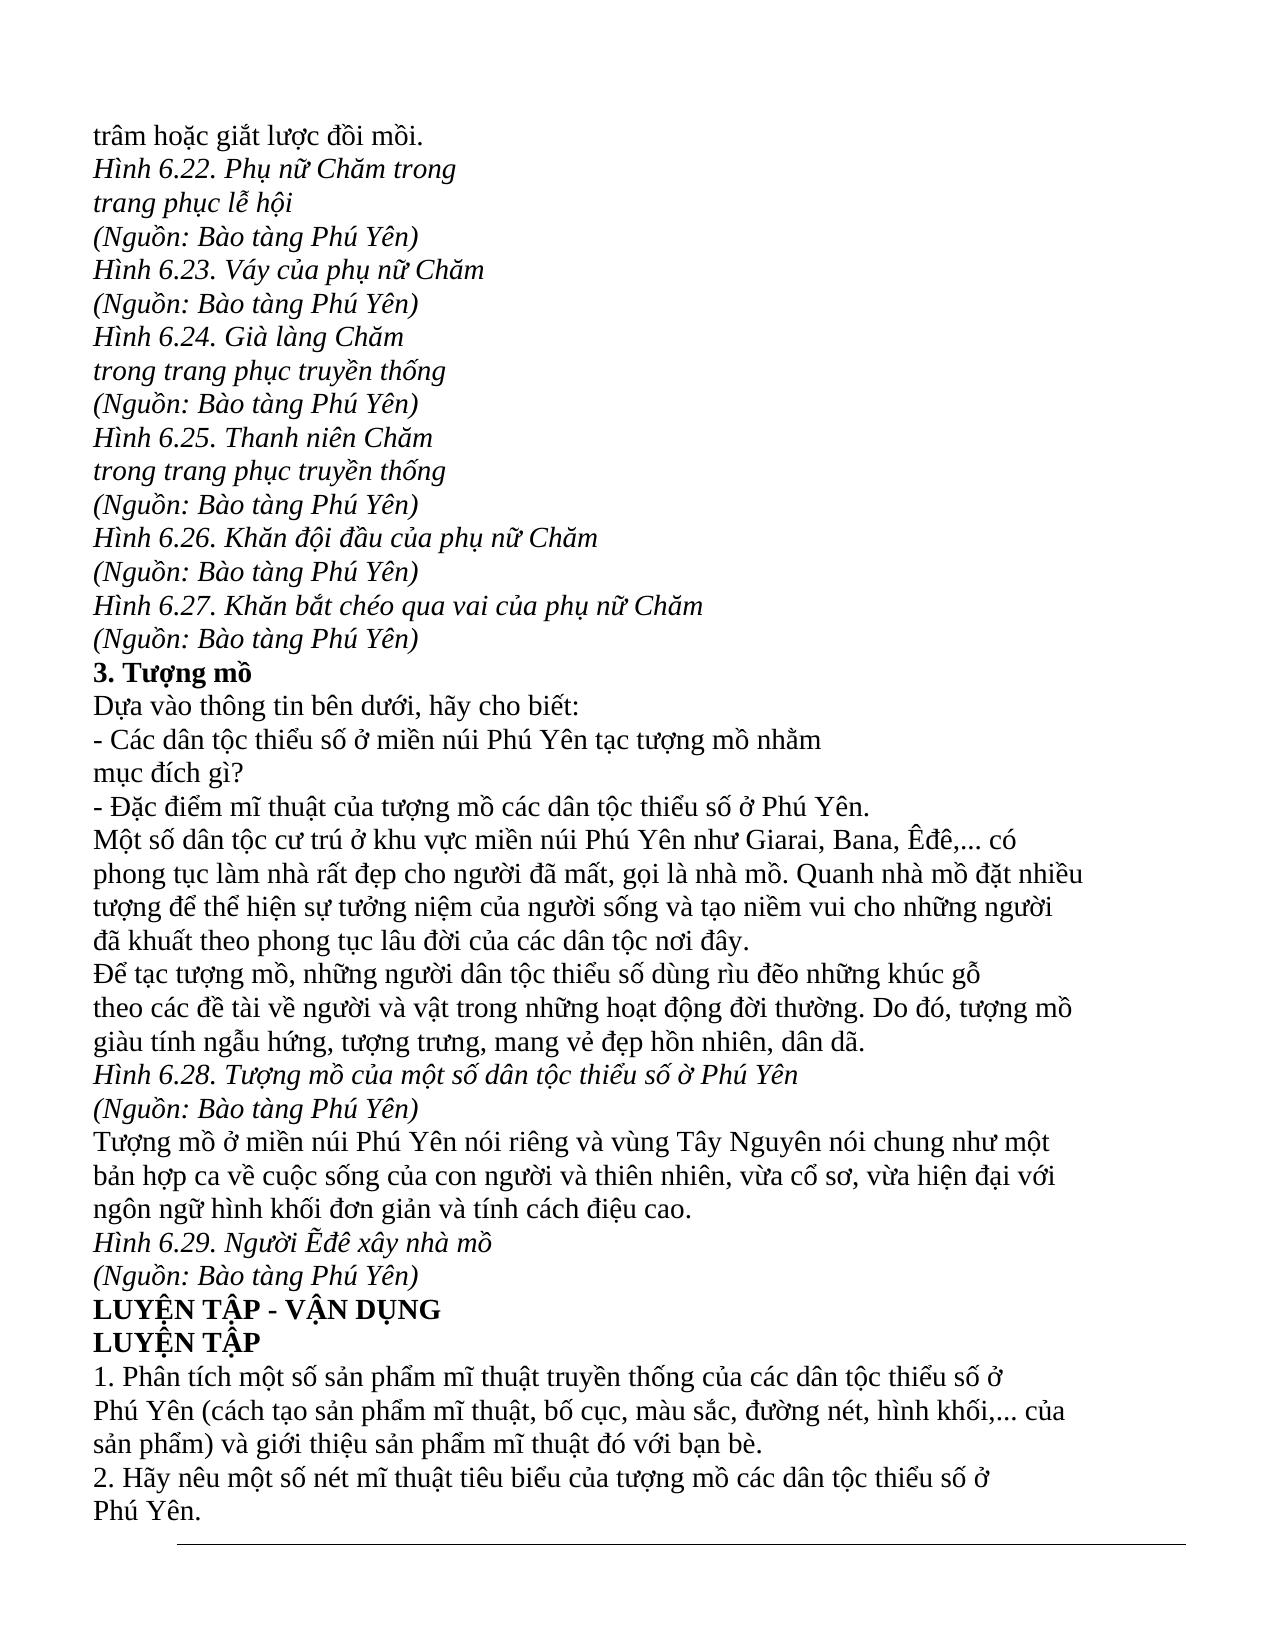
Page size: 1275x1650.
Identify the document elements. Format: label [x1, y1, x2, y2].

text [93, 118, 1186, 1527]
